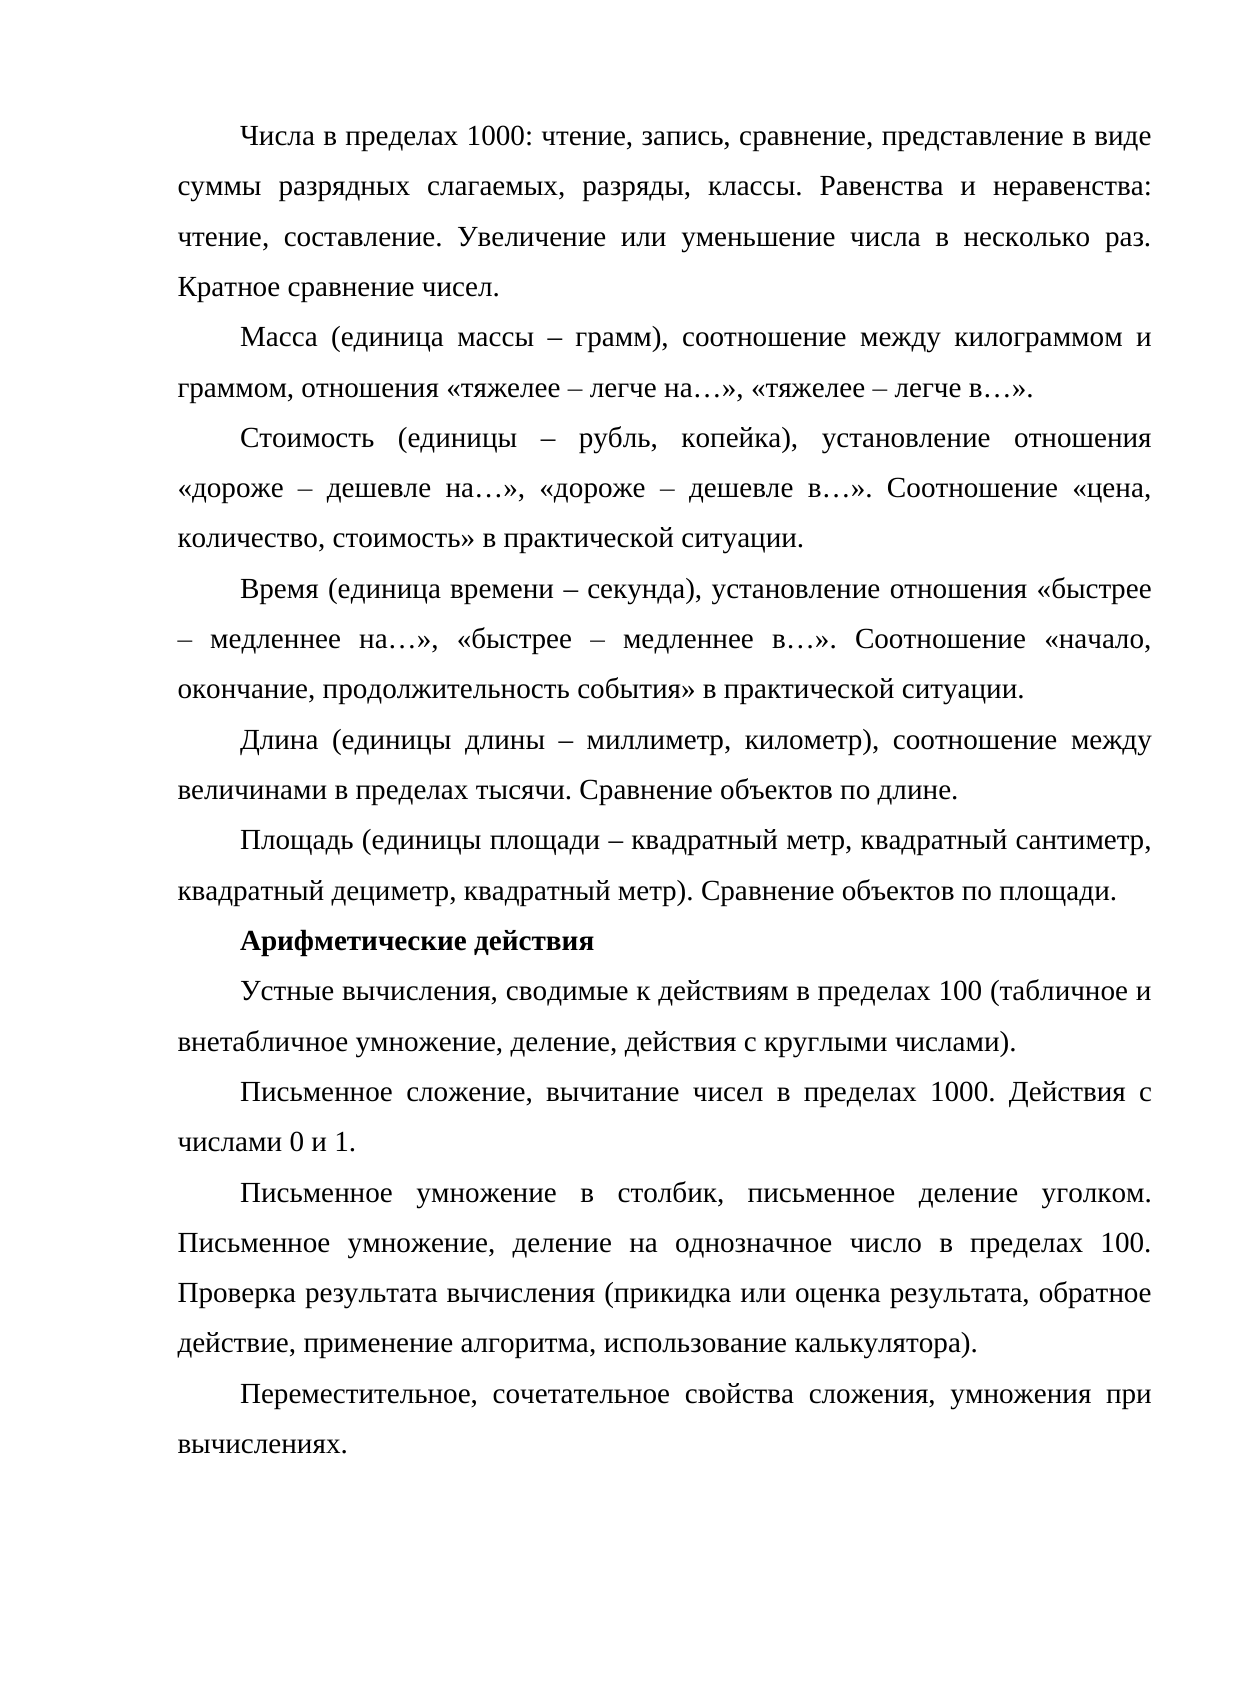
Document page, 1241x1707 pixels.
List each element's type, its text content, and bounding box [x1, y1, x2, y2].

text Время (единица времени – секунда), установление отношения «быстрее – медленнее на…», «быстрее – медленнее в…». Соотношение «начало, окончание, продолжительность события» в практической ситуации. [177, 571, 1152, 705]
text Арифметические действия [177, 923, 1152, 957]
text Стоимость (единицы – рубль, копейка), установление отношения «дороже – дешевле на…», «дороже – дешевле в…». Соотношение «цена, количество, стоимость» в практической ситуации. [177, 420, 1152, 554]
text Числа в пределах 1000: чтение, запись, сравнение, представление в виде суммы разрядных слагаемых, разряды, классы. Равенства и неравенства: чтение, составление. Увеличение или уменьшение числа в несколько раз. Кратное сравнение чисел. [177, 118, 1152, 303]
text Письменное сложение, вычитание чисел в пределах 1000. Действия с числами 0 и 1. [177, 1074, 1152, 1158]
text Устные вычисления, сводимые к действиям в пределах 100 (табличное и внетабличное умножение, деление, действия с круглыми числами). [177, 973, 1152, 1057]
text Масса (единица массы – грамм), соотношение между килограммом и граммом, отношения «тяжелее – легче на…», «тяжелее – легче в…». [177, 319, 1152, 403]
text Переместительное, сочетательное свойства сложения, умножения при вычислениях. [177, 1376, 1152, 1460]
text Письменное умножение в столбик, письменное деление уголком. Письменное умножение, деление на однозначное число в пределах 100. Проверка результата вычисления (прикидка или оценка результата, обратное действие, применение алгоритма, использование калькулятора). [177, 1175, 1152, 1359]
text Площадь (единицы площади – квадратный метр, квадратный сантиметр, квадратный дециметр, квадратный метр). Сравнение объектов по площади. [177, 822, 1152, 906]
text Длина (единицы длины – миллиметр, километр), соотношение между величинами в пределах тысячи. Сравнение объектов по длине. [177, 722, 1152, 806]
